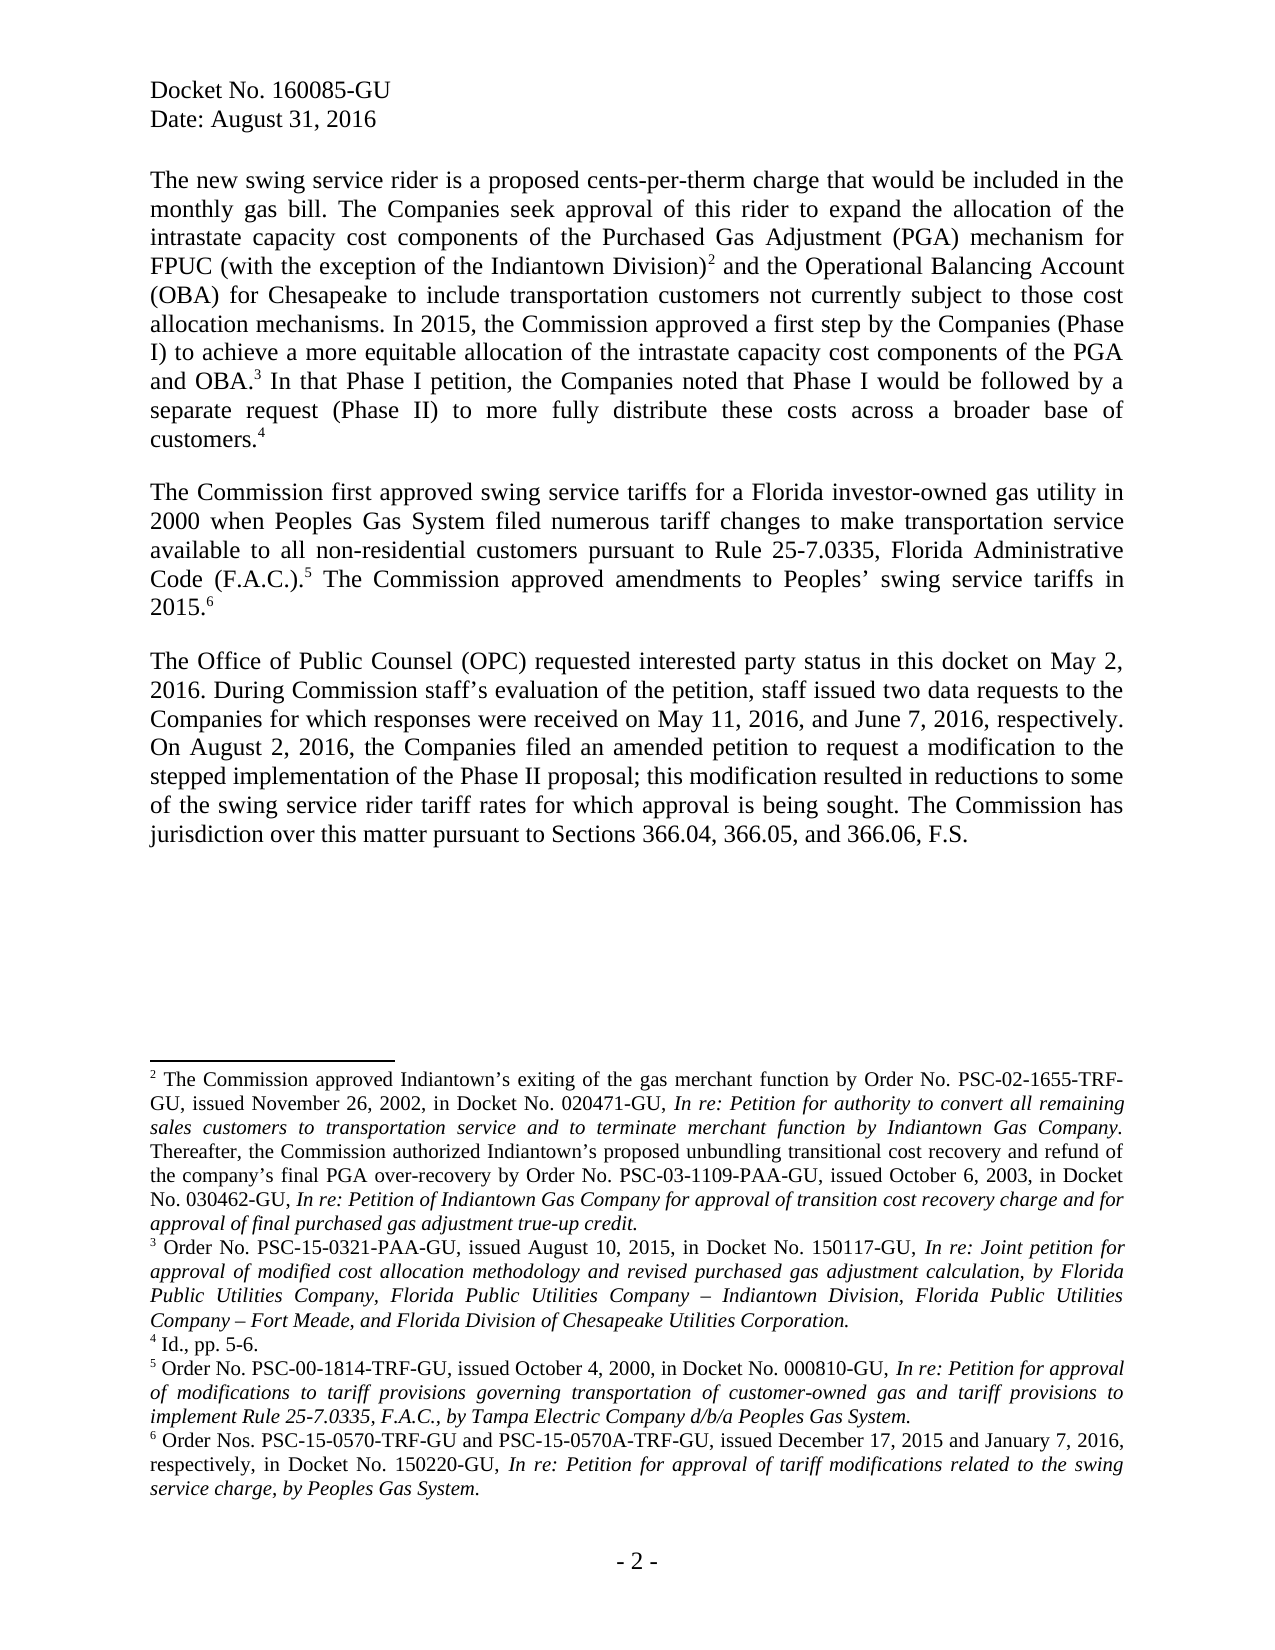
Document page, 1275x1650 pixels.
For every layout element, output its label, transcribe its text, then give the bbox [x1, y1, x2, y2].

text The Office of Public Counsel (OPC) requested interested party status in this docket on May 2, 2016. During Commission staff’s evaluation of the petition, staff issued two data requests to the Companies for which responses were received on May 11, 2016, and June 7, 2016, respectively. On August 2, 2016, the Companies filed an amended petition to request a modification to the stepped implementation of the Phase II proposal; this modification resulted in reductions to some of the swing service rider tariff rates for which approval is being sought. The Commission has jurisdiction over this matter pursuant to Sections 366.04, 366.05, and 366.06, F.S. [150, 646, 1125, 847]
text The Commission first approved swing service tariffs for a Florida investor-owned gas utility in 2000 when Peoples Gas System filed numerous tariff changes to make transportation service available to all non-residential customers pursuant to Rule 25-7.0335, Florida Administrative Code (F.A.C.). The Commission approved amendments to Peoples’ swing service tariffs in 2015. [150, 477, 1125, 621]
text The new swing service rider is a proposed cents-per-therm charge that would be included in the monthly gas bill. The Companies seek approval of this rider to expand the allocation of the intrastate capacity cost components of the Purchased Gas Adjustment (PGA) mechanism for FPUC (with the exception of the Indiantown Division) and the Operational Balancing Account (OBA) for Chesapeake to include transportation customers not currently subject to those cost allocation mechanisms. In 2015, the Commission approved a first step by the Companies (Phase I) to achieve a more equitable allocation of the intrastate capacity cost components of the PGA and OBA. In that Phase I petition, the Companies noted that Phase I would be followed by a separate request (Phase II) to more fully distribute these costs across a broader base of customers. [150, 165, 1125, 452]
